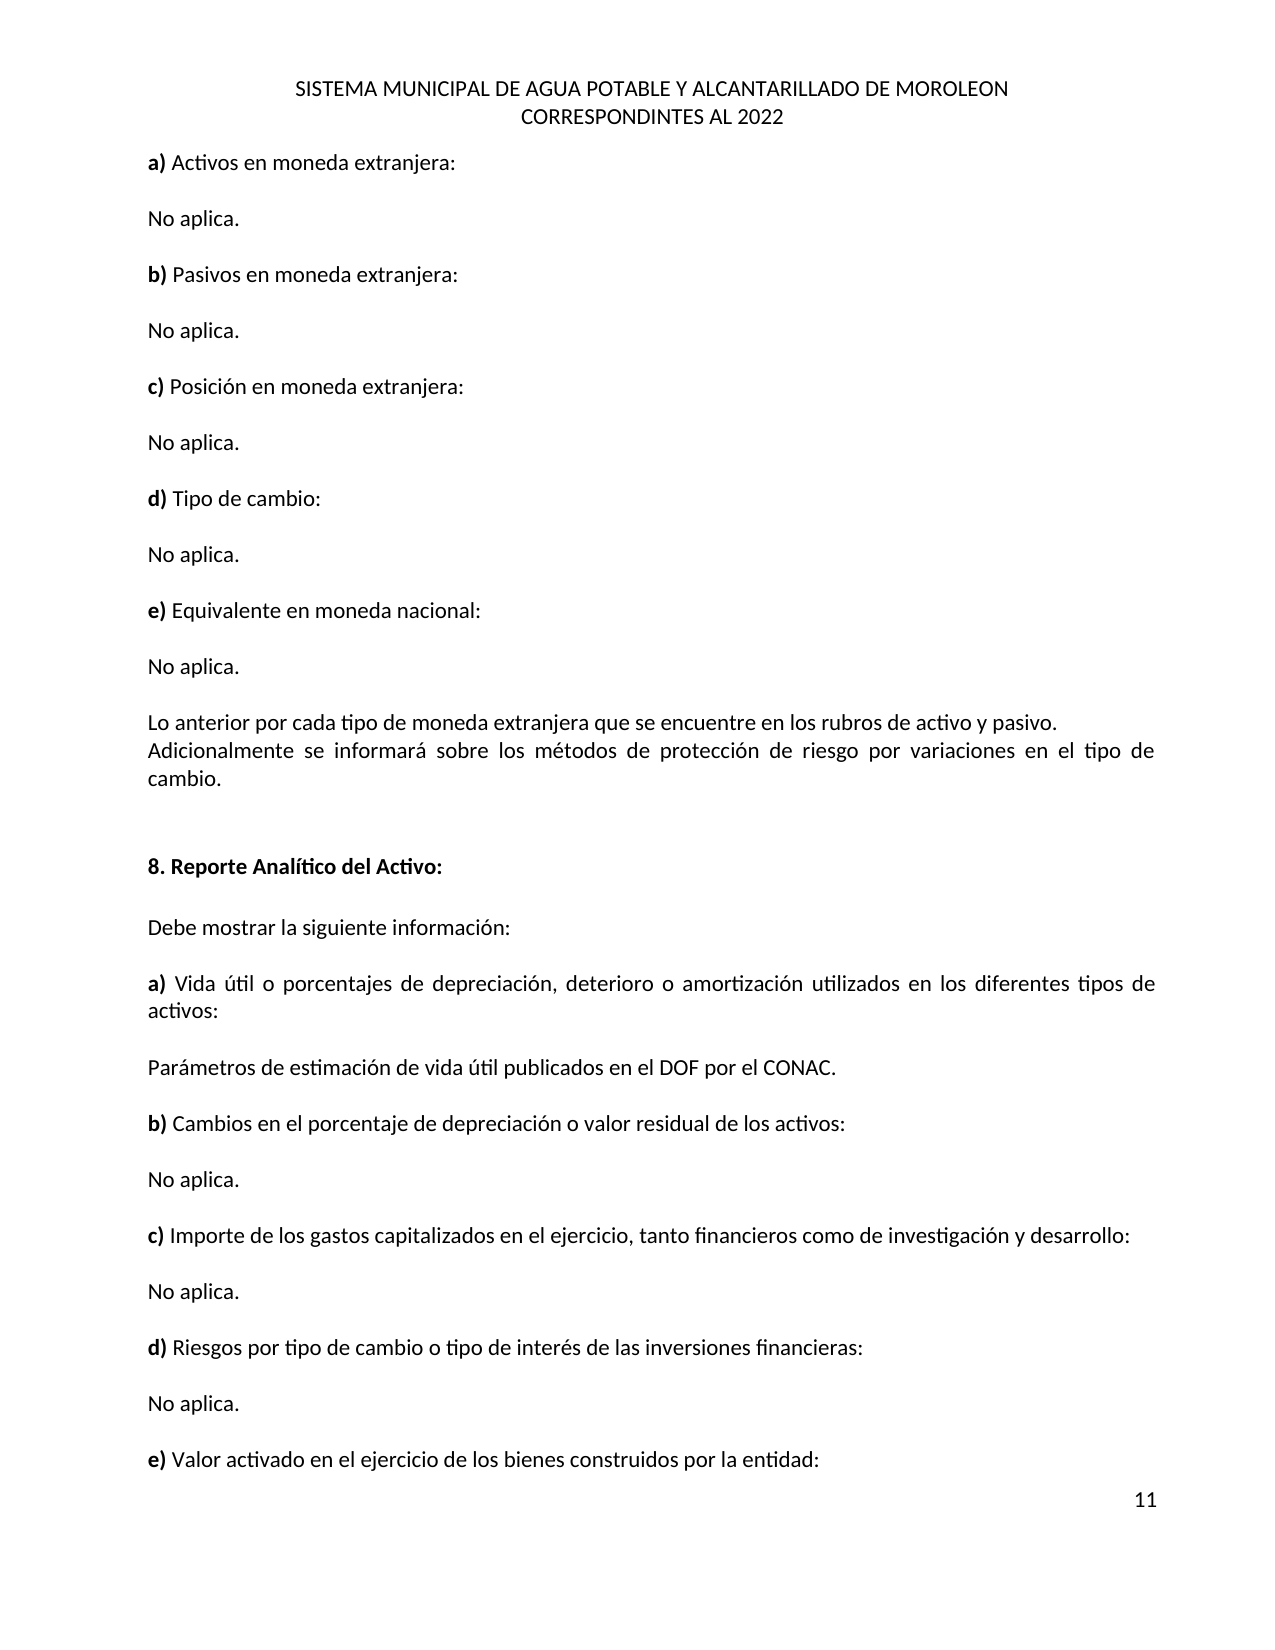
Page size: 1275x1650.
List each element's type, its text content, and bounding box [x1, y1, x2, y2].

text No aplica. [148, 1389, 1157, 1417]
text No aplica. [148, 316, 1157, 344]
text d) Riesgos por tipo de cambio o tipo de interés de las inversiones financieras: [148, 1333, 1157, 1361]
subtitle 8. Reporte Analítico del Activo: [148, 852, 1157, 880]
text a) Vida útil o porcentajes de depreciación, deterioro o amortización utilizados en los diferentes tipos de activos: [148, 969, 1157, 1025]
text d) Tipo de cambio: [148, 484, 1157, 512]
text c) Posición en moneda extranjera: [148, 372, 1157, 400]
text c) Importe de los gastos capitalizados en el ejercicio, tanto financieros como de investigación y desarrollo: [148, 1221, 1157, 1249]
text No aplica. [148, 204, 1157, 232]
text e) Equivalente en moneda nacional: [148, 596, 1157, 624]
text e) Valor activado en el ejercicio de los bienes construidos por la entidad: [148, 1445, 1157, 1473]
text b) Pasivos en moneda extranjera: [148, 260, 1157, 288]
text Lo anterior por cada tipo de moneda extranjera que se encuentre en los rubros de activo y pasivo. [148, 708, 1157, 736]
text Debe mostrar la siguiente información: [148, 913, 1157, 941]
text Adicionalmente se informará sobre los métodos de protección de riesgo por variaciones en el tipo de cambio. [148, 736, 1157, 792]
text No aplica. [148, 1277, 1157, 1305]
text a) Activos en moneda extranjera: [148, 148, 1157, 176]
text Parámetros de estimación de vida útil publicados en el DOF por el CONAC. [148, 1053, 1157, 1081]
text No aplica. [148, 652, 1157, 680]
text No aplica. [148, 428, 1157, 456]
text No aplica. [148, 540, 1157, 568]
text b) Cambios en el porcentaje de depreciación o valor residual de los activos: [148, 1109, 1157, 1137]
text No aplica. [148, 1165, 1157, 1193]
